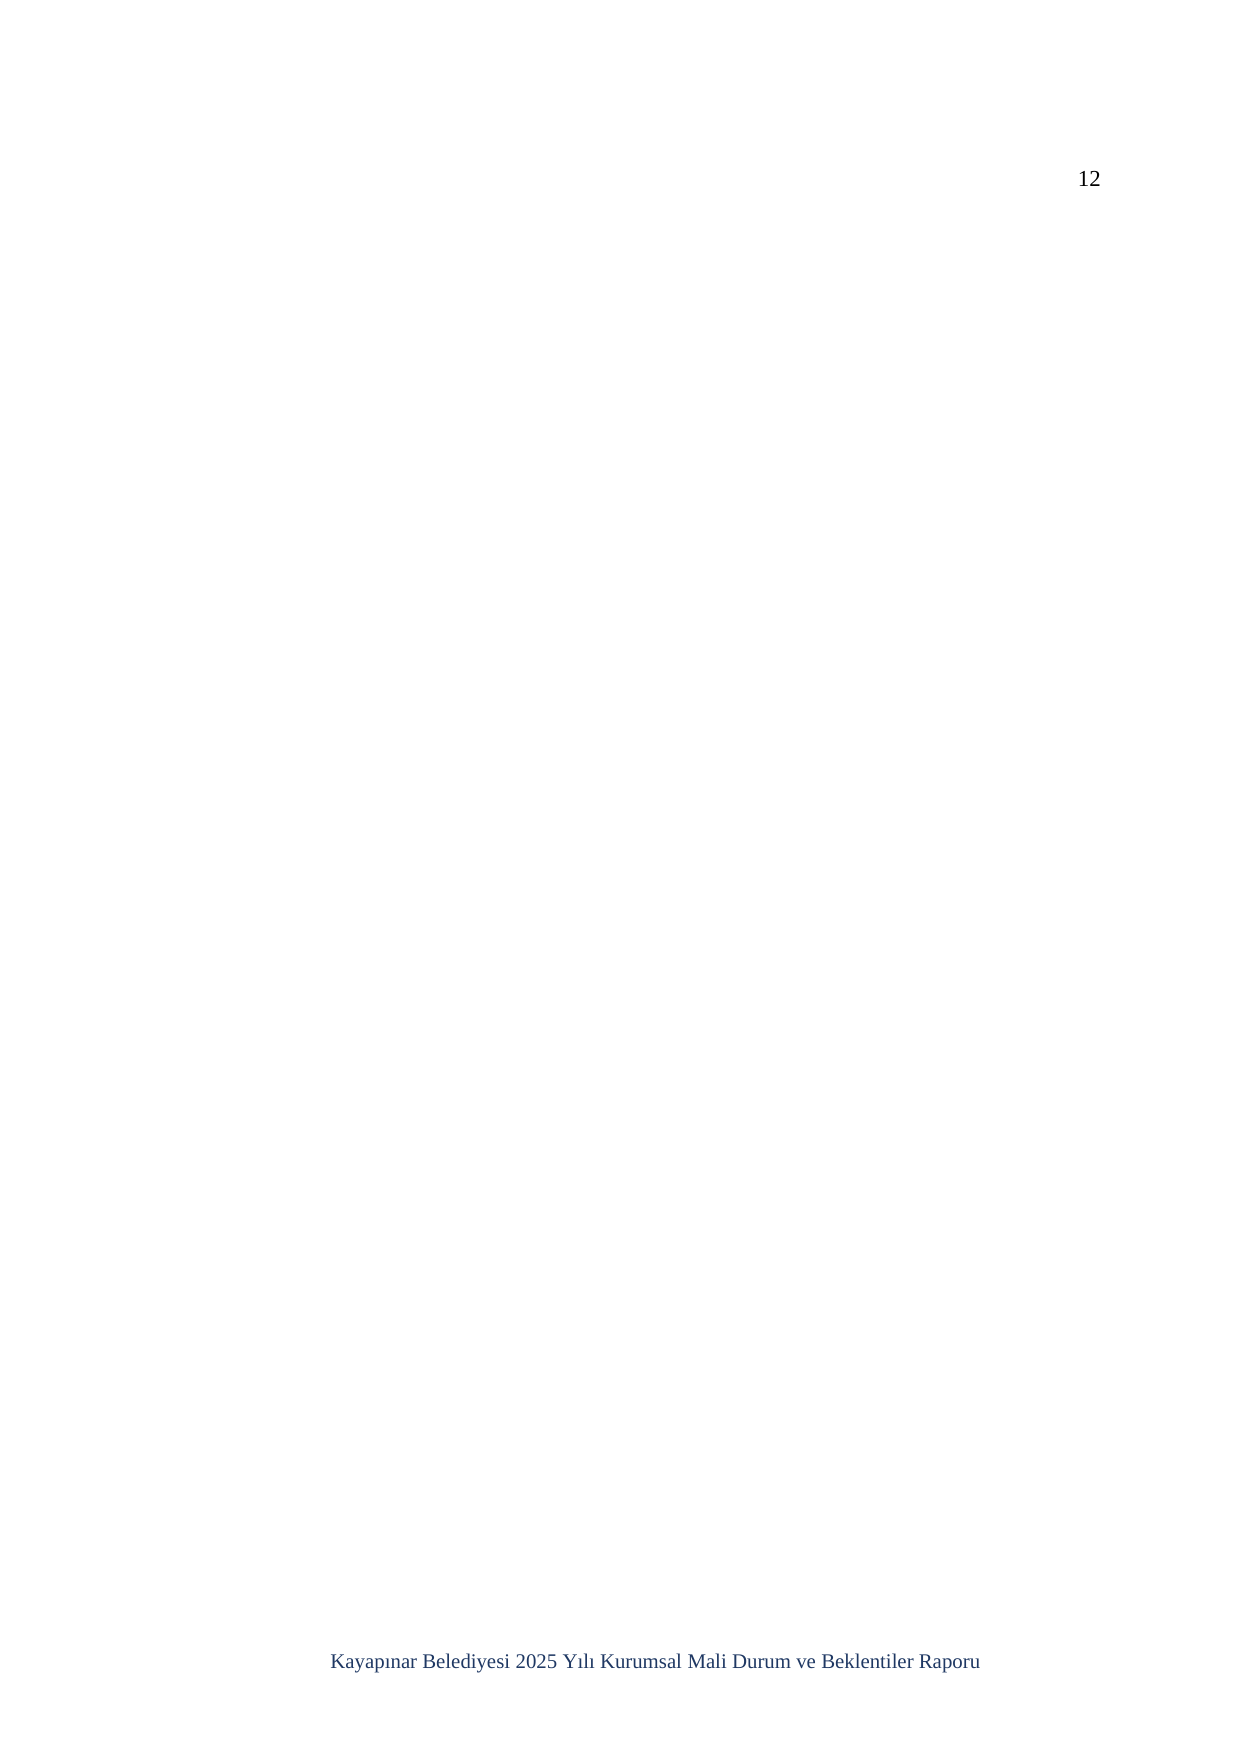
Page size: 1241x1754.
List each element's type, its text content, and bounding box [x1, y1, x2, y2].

text 12 [52, 164, 1190, 191]
